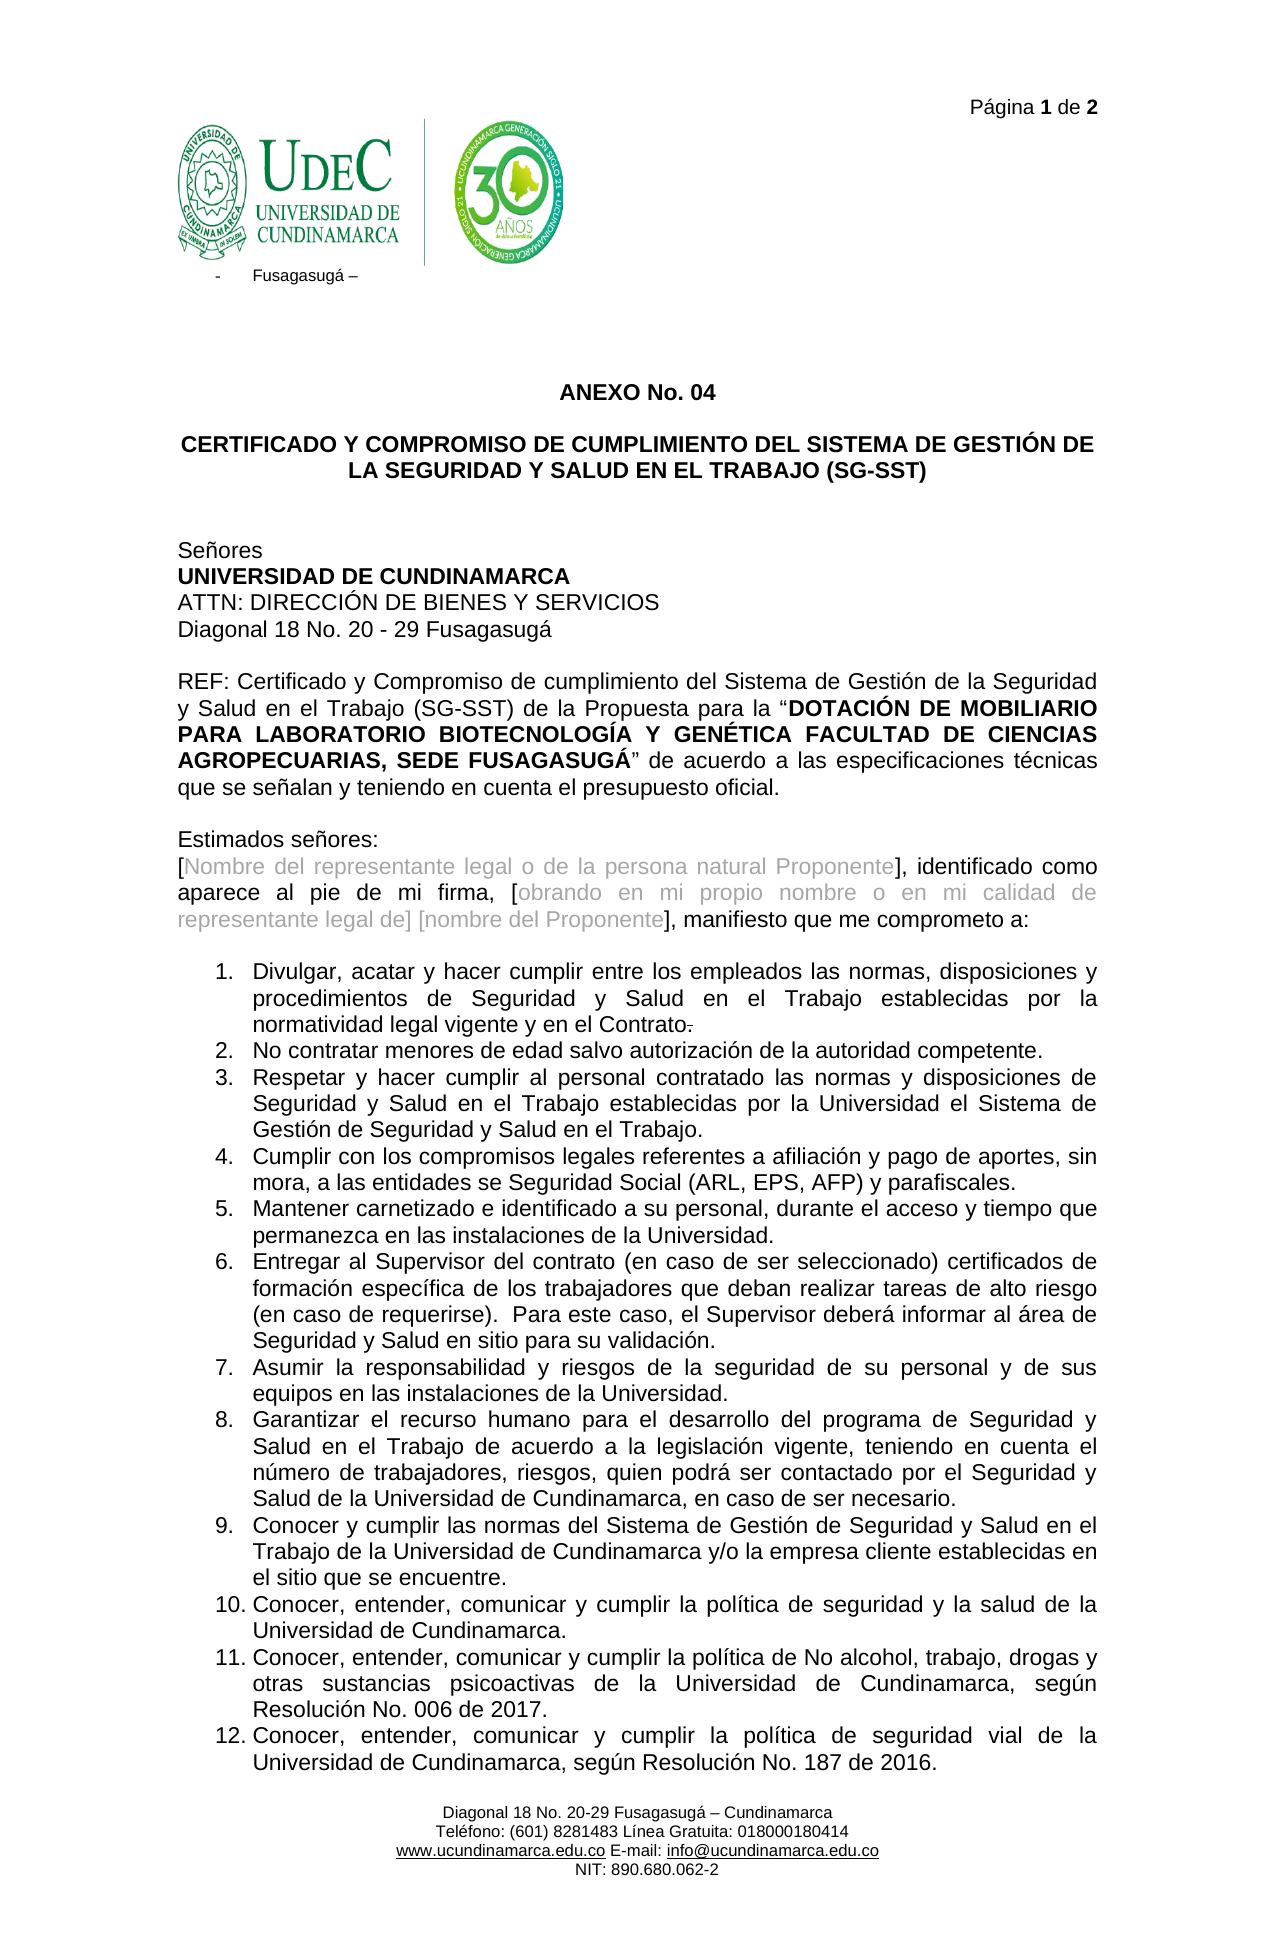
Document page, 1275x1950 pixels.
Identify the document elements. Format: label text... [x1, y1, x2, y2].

list Cumplir con los compromisos legales referentes a afiliación y pago de aportes, sin mora, a las entidades se Seguridad Social (ARL, EPS, AFP) y parafiscales. [215, 1143, 1098, 1195]
text Estimados señores: [177, 826, 1098, 853]
list Divulgar, acatar y hacer cumplir entre los empleados las normas, disposiciones y procedimientos de Seguridad y Salud en el Trabajo establecidas por la normatividad legal vigente y en el Contrato. [215, 958, 1098, 1037]
picture [177, 118, 564, 266]
text Señores [177, 537, 1098, 563]
list Respetar y hacer cumplir al personal contratado las normas y disposiciones de Seguridad y Salud en el Trabajo establecidas por la Universidad el Sistema de Gestión de Seguridad y Salud en el Trabajo. [215, 1064, 1098, 1143]
list Asumir la responsabilidad y riesgos de la seguridad de su personal y de sus equipos en las instalaciones de la Universidad. [215, 1353, 1098, 1406]
text REF: Certificado y Compromiso de cumplimiento del Sistema de Gestión de la Seguridad y Salud en el Trabajo (SG-SST) de la Propuesta para la “DOTACIÓN DE MOBILIARIO PARA LABORATORIO BIOTECNOLOGÍA Y GENÉTICA FACULTAD DE CIENCIAS AGROPECUARIAS, SEDE FUSAGASUGÁ” de acuerdo a las especificaciones técnicas que se señalan y teniendo en cuenta el presupuesto oficial. [177, 747, 1098, 800]
list No contratar menores de edad salvo autorización de la autoridad competente. [215, 1037, 1098, 1064]
text Diagonal 18 No. 20 - 29 Fusagasugá [177, 616, 1098, 642]
list Conocer, entender, comunicar y cumplir la política de seguridad vial de la Universidad de Cundinamarca, según Resolución No. 187 de 2016. [215, 1722, 1098, 1775]
text ATTN: DIRECCIÓN DE BIENES Y SERVICIOS [177, 589, 1098, 616]
list Garantizar el recurso humano para el desarrollo del programa de Seguridad y Salud en el Trabajo de acuerdo a la legislación vigente, teniendo en cuenta el número de trabajadores, riesgos, quien podrá ser contactado por el Seguridad y Salud de la Universidad de Cundinamarca, en caso de ser necesario. [215, 1406, 1098, 1512]
list Conocer, entender, comunicar y cumplir la política de seguridad y la salud de la Universidad de Cundinamarca. [215, 1591, 1098, 1643]
text UNIVERSIDAD DE CUNDINAMARCA [177, 563, 1098, 589]
text REF: Certificado y Compromiso de cumplimiento del Sistema de Gestión de la Seguridad y Salud en el Trabajo (SG-SST) de la Propuesta para la “DOTACIÓN DE MOBILIARIO PARA LABORATORIO BIOTECNOLOGÍA Y GENÉTICA FACULTAD DE CIENCIAS AGROPECUARIAS, SEDE FUSAGASUGÁ” de acuerdo a las especificaciones técnicas que se señalan y teniendo en cuenta el presupuesto oficial. [177, 668, 1098, 721]
list Conocer, entender, comunicar y cumplir la política de No alcohol, trabajo, drogas y otras sustancias psicoactivas de la Universidad de Cundinamarca, según Resolución No. 006 de 2017. [215, 1643, 1098, 1722]
list Entregar al Supervisor del contrato (en caso de ser seleccionado) certificados de formación específica de los trabajadores que deban realizar tareas de alto riesgo (en caso de requerirse). Para este caso, el Supervisor deberá informar al área de Seguridad y Salud en sitio para su validación. [215, 1248, 1098, 1353]
text CERTIFICADO Y COMPROMISO DE CUMPLIMIENTO DEL SISTEMA DE GESTIÓN DE LA SEGURIDAD Y SALUD EN EL TRABAJO (SG-SST) [177, 431, 1098, 484]
list Mantener carnetizado e identificado a su personal, durante el acceso y tiempo que permanezca en las instalaciones de la Universidad. [215, 1195, 1098, 1248]
text ANEXO No. 04 [177, 378, 1098, 405]
list Conocer y cumplir las normas del Sistema de Gestión de Seguridad y Salud en el Trabajo de la Universidad de Cundinamarca y/o la empresa cliente establecidas en el sitio que se encuentre. [215, 1512, 1098, 1591]
text [Nombre del representante legal o de la persona natural Proponente], identificado como aparece al pie de mi firma, [obrando en mi propio nombre o en mi calidad de representante legal de] [nombre del Proponente], manifiesto que me comprometo a: [177, 853, 1098, 932]
